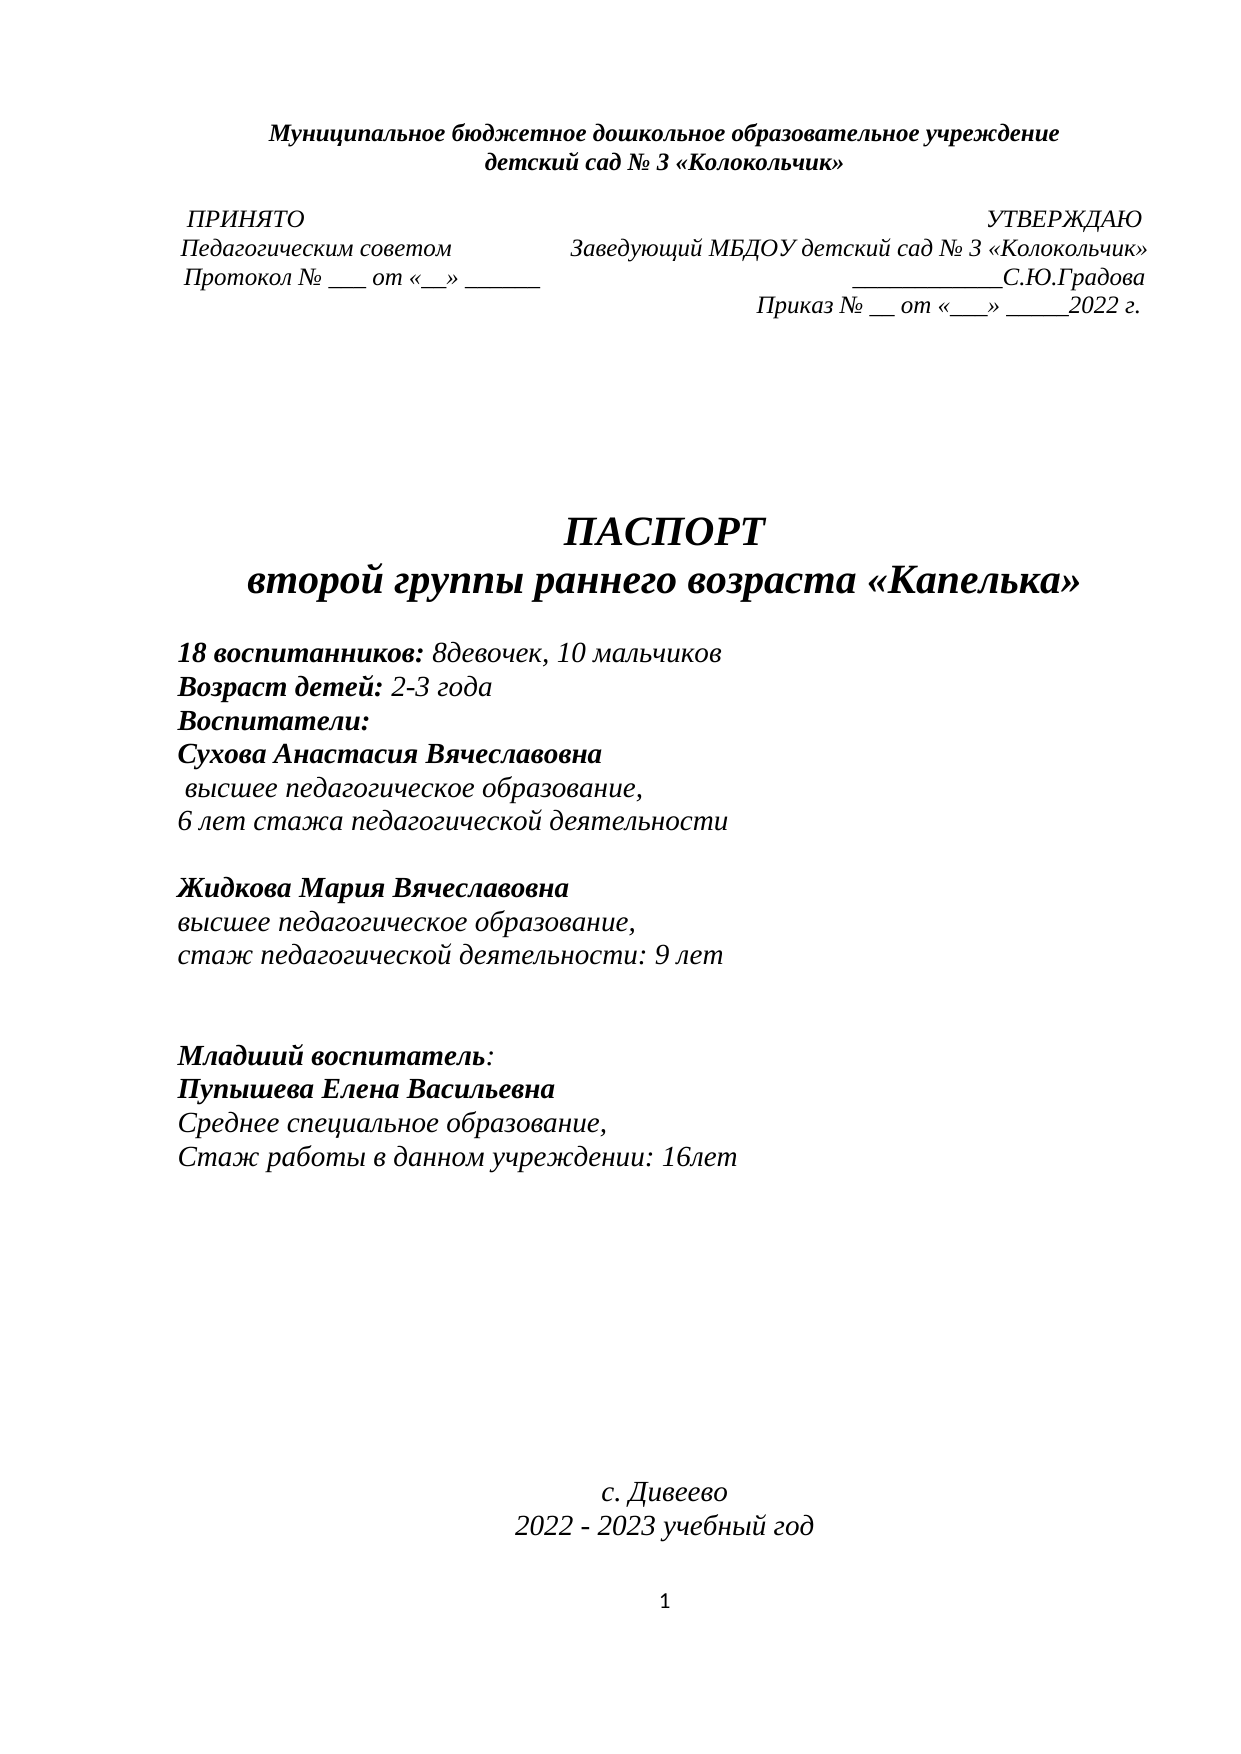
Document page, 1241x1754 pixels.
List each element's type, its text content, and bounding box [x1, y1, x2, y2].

text Приказ № __ от «___» _____2022 г. [177, 291, 1152, 319]
text Стаж работы в данном учреждении: 16лет [177, 1139, 1152, 1172]
text Младший воспитатель: [177, 1038, 1152, 1072]
text Возраст детей: 2-3 года [177, 669, 1152, 703]
text Педагогическим советом Заведующий МБДОУ детский сад № 3 «Колокольчик» [177, 233, 1152, 262]
text Сухова Анастасия Вячеславовна [177, 736, 1152, 770]
text стаж педагогической деятельности: 9 лет [177, 937, 1152, 971]
text Среднее специальное образование, [177, 1105, 1152, 1139]
text высшее педагогическое образование, [177, 904, 1152, 937]
text Пупышева Елена Васильевна [177, 1072, 1152, 1105]
text 6 лет стажа педагогической деятельности [177, 803, 1152, 837]
text детский сад № 3 «Колокольчик» [177, 147, 1152, 176]
text высшее педагогическое образование, [177, 770, 1152, 803]
text Жидкова Мария Вячеславовна [177, 870, 1152, 904]
text ПРИНЯТО УТВЕРЖДАЮ [177, 204, 1152, 233]
text второй группы раннего возраста «Капелька» [177, 554, 1152, 602]
text Муниципальное бюджетное дошкольное образовательное учреждение [177, 118, 1152, 147]
text Воспитатели: [177, 703, 1152, 736]
text 2022 - 2023 учебный год [177, 1508, 1152, 1541]
text 18 воспитанников: 8девочек, 10 мальчиков [177, 636, 1152, 669]
text ПАСПОРТ [177, 506, 1152, 554]
text Протокол № ___ от «__» ______ ____________С.Ю.Градова [177, 262, 1152, 291]
text с. Дивеево [177, 1474, 1152, 1508]
